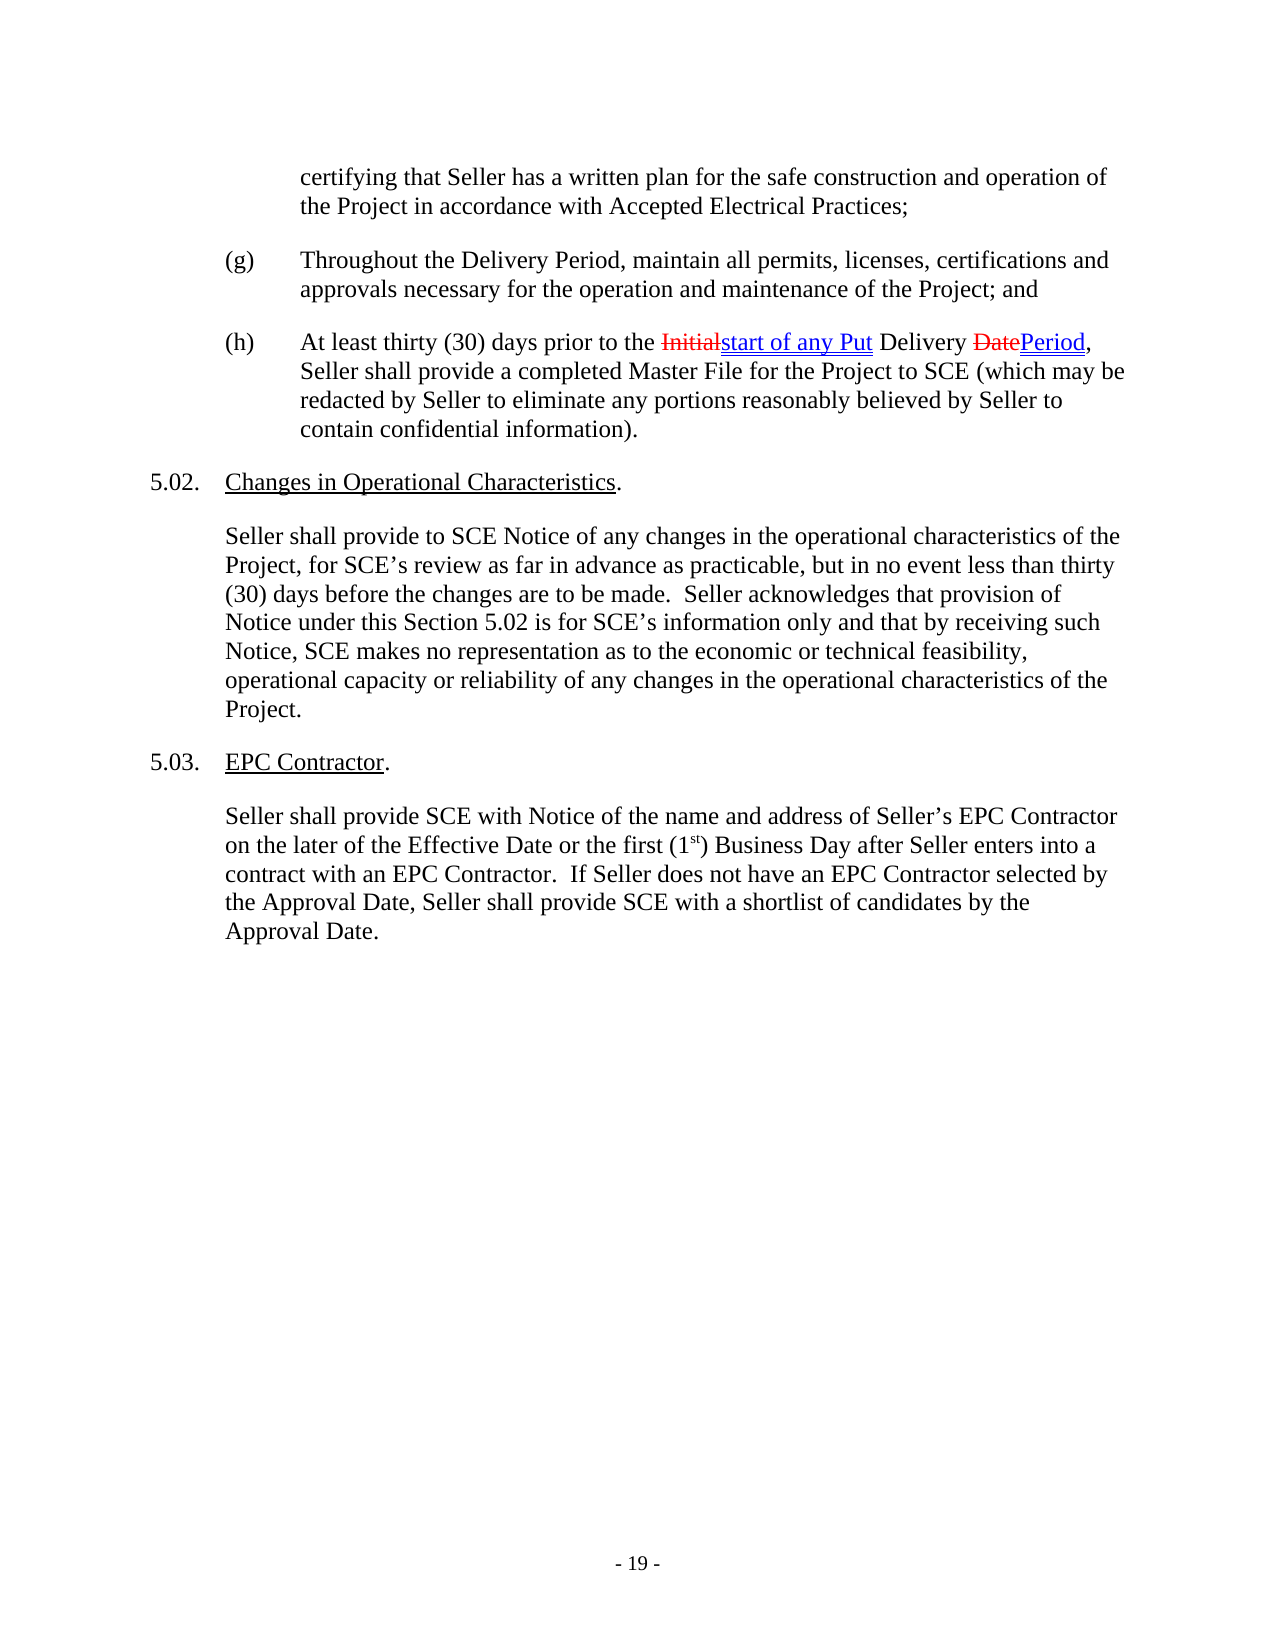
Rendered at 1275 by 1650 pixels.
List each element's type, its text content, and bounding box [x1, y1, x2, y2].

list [225, 162, 1125, 220]
list Changes in Operational Characteristics. [150, 467, 1125, 496]
list At least thirty (30) days prior to the Initialstart of any Put Delivery DatePeriod, Seller shall provide a completed Master File for the Project to SCE (which may be redacted by Seller to eliminate any portions reasonably believed by Seller to contain confidential information). [225, 327, 1125, 442]
text Seller shall provide SCE with Notice of the name and address of Seller’s EPC Contractor on the later of the Effective Date or the first (1st) Business Day after Seller enters into a contract with an EPC Contractor. If Seller does not have an EPC Contractor selected by the Approval Date, Seller shall provide SCE with a shortlist of candidates by the Approval Date. [225, 801, 1125, 945]
list Throughout the Delivery Period, maintain all permits, licenses, certifications and approvals necessary for the operation and maintenance of the Project; and [225, 245, 1125, 302]
list EPC Contractor. [150, 747, 1125, 776]
text Seller shall provide to SCE Notice of any changes in the operational characteristics of the Project, for SCE’s review as far in advance as practicable, but in no event less than thirty (30) days before the changes are to be made. Seller acknowledges that provision of Notice under this Section 5.02 is for SCE’s information only and that by receiving such Notice, SCE makes no representation as to the economic or technical feasibility, operational capacity or reliability of any changes in the operational characteristics of the Project. [225, 521, 1125, 722]
